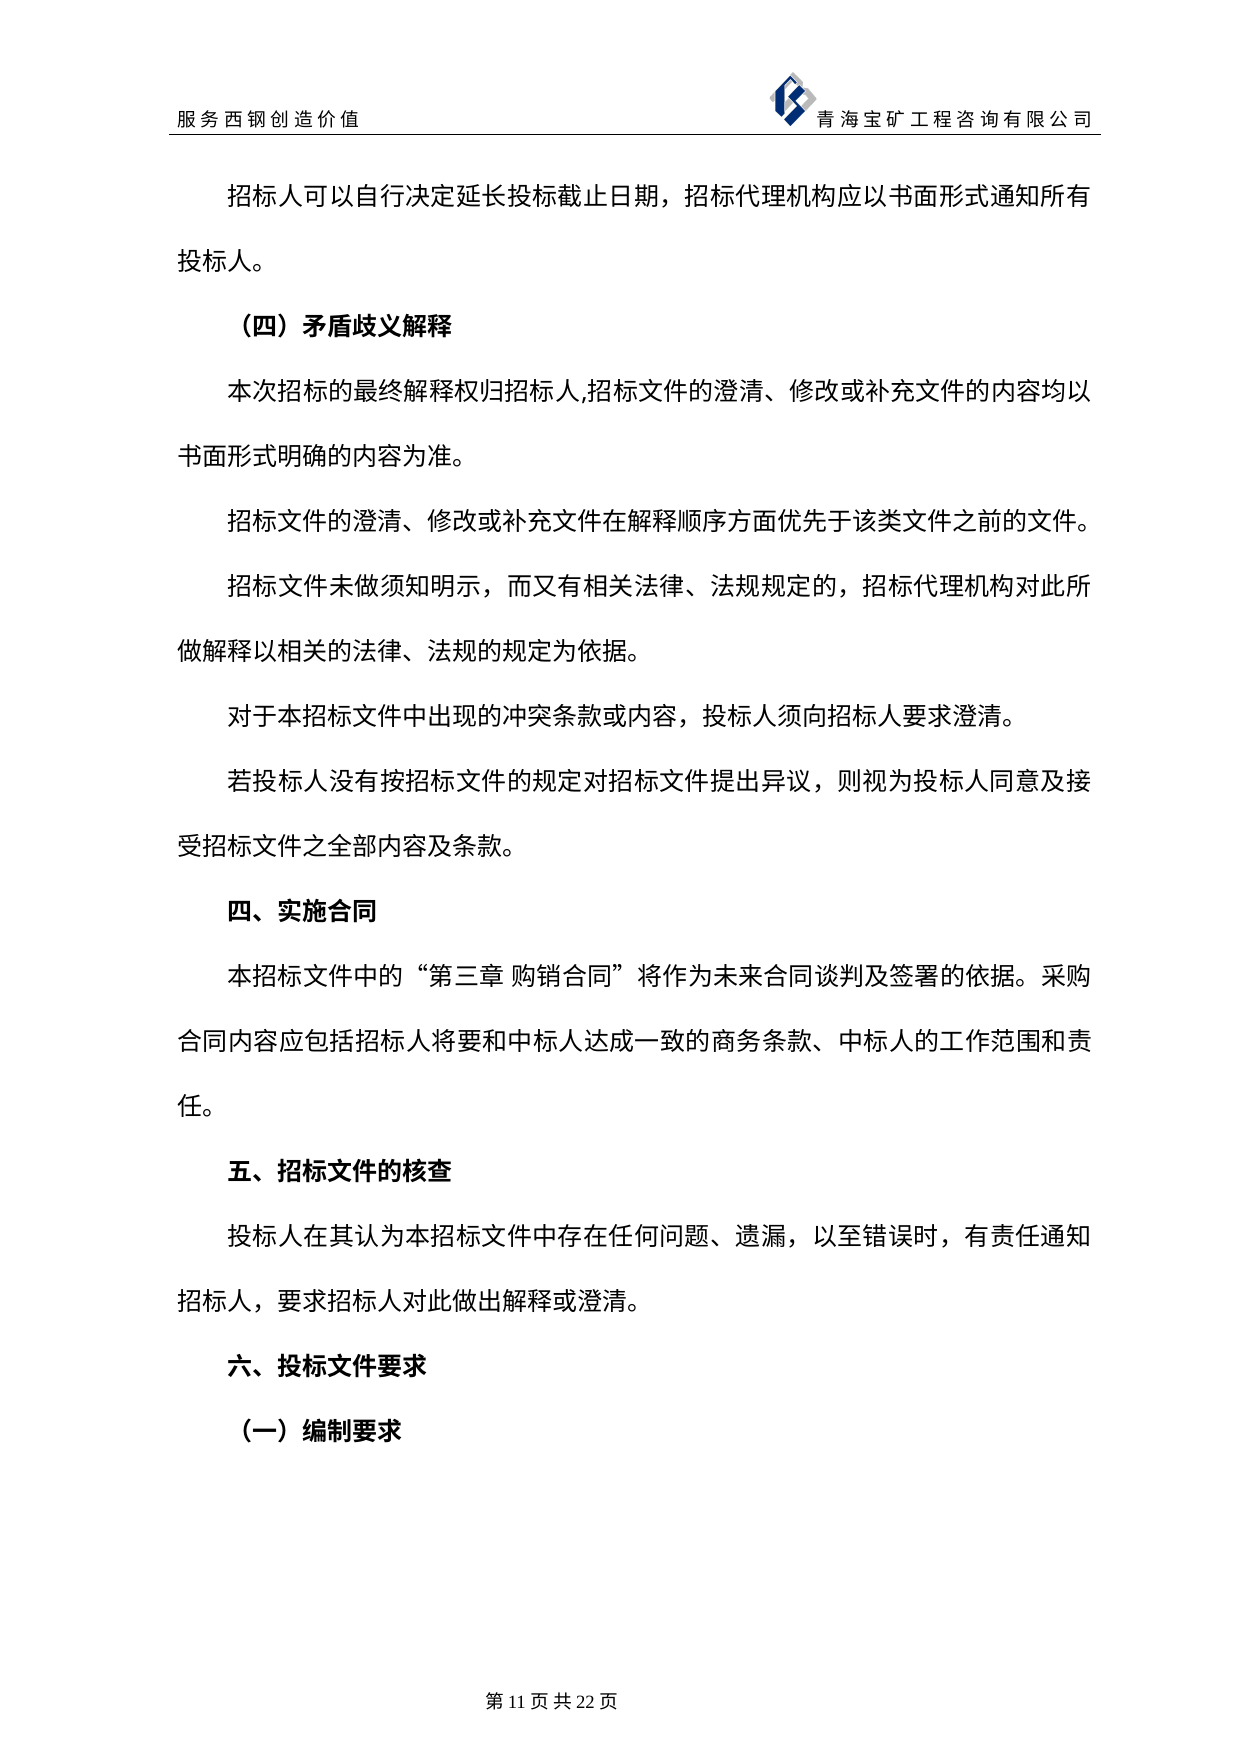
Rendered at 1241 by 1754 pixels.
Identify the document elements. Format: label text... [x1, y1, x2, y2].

text 若投标人没有按招标文件的规定对招标文件提出异议，则视为投标人同意及接受招标文件之全部内容及条款。 [177, 747, 1093, 877]
text 四、实施合同 [177, 877, 1093, 942]
text 招标文件的澄清、修改或补充文件在解释顺序方面优先于该类文件之前的文件。 [177, 487, 1093, 552]
text 本招标文件中的“第三章 购销合同”将作为未来合同谈判及签署的依据。采购合同内容应包括招标人将要和中标人达成一致的商务条款、中标人的工作范围和责任。 [177, 942, 1093, 1137]
text 六、投标文件要求 [177, 1332, 1093, 1397]
text 对于本招标文件中出现的冲突条款或内容，投标人须向招标人要求澄清。 [177, 682, 1093, 747]
text 投标人在其认为本招标文件中存在任何问题、遗漏，以至错误时，有责任通知招标人，要求招标人对此做出解释或澄清。 [177, 1202, 1093, 1332]
text 招标人可以自行决定延长投标截止日期，招标代理机构应以书面形式通知所有投标人。 [177, 162, 1093, 292]
text （一）编制要求 [177, 1397, 1093, 1462]
text （四）矛盾歧义解释 [177, 292, 1093, 357]
text 招标文件未做须知明示，而又有相关法律、法规规定的，招标代理机构对此所做解释以相关的法律、法规的规定为依据。 [177, 552, 1093, 682]
picture [769, 72, 817, 127]
text 五、招标文件的核查 [177, 1137, 1093, 1202]
text 本次招标的最终解释权归招标人,招标文件的澄清、修改或补充文件的内容均以书面形式明确的内容为准。 [177, 357, 1093, 487]
